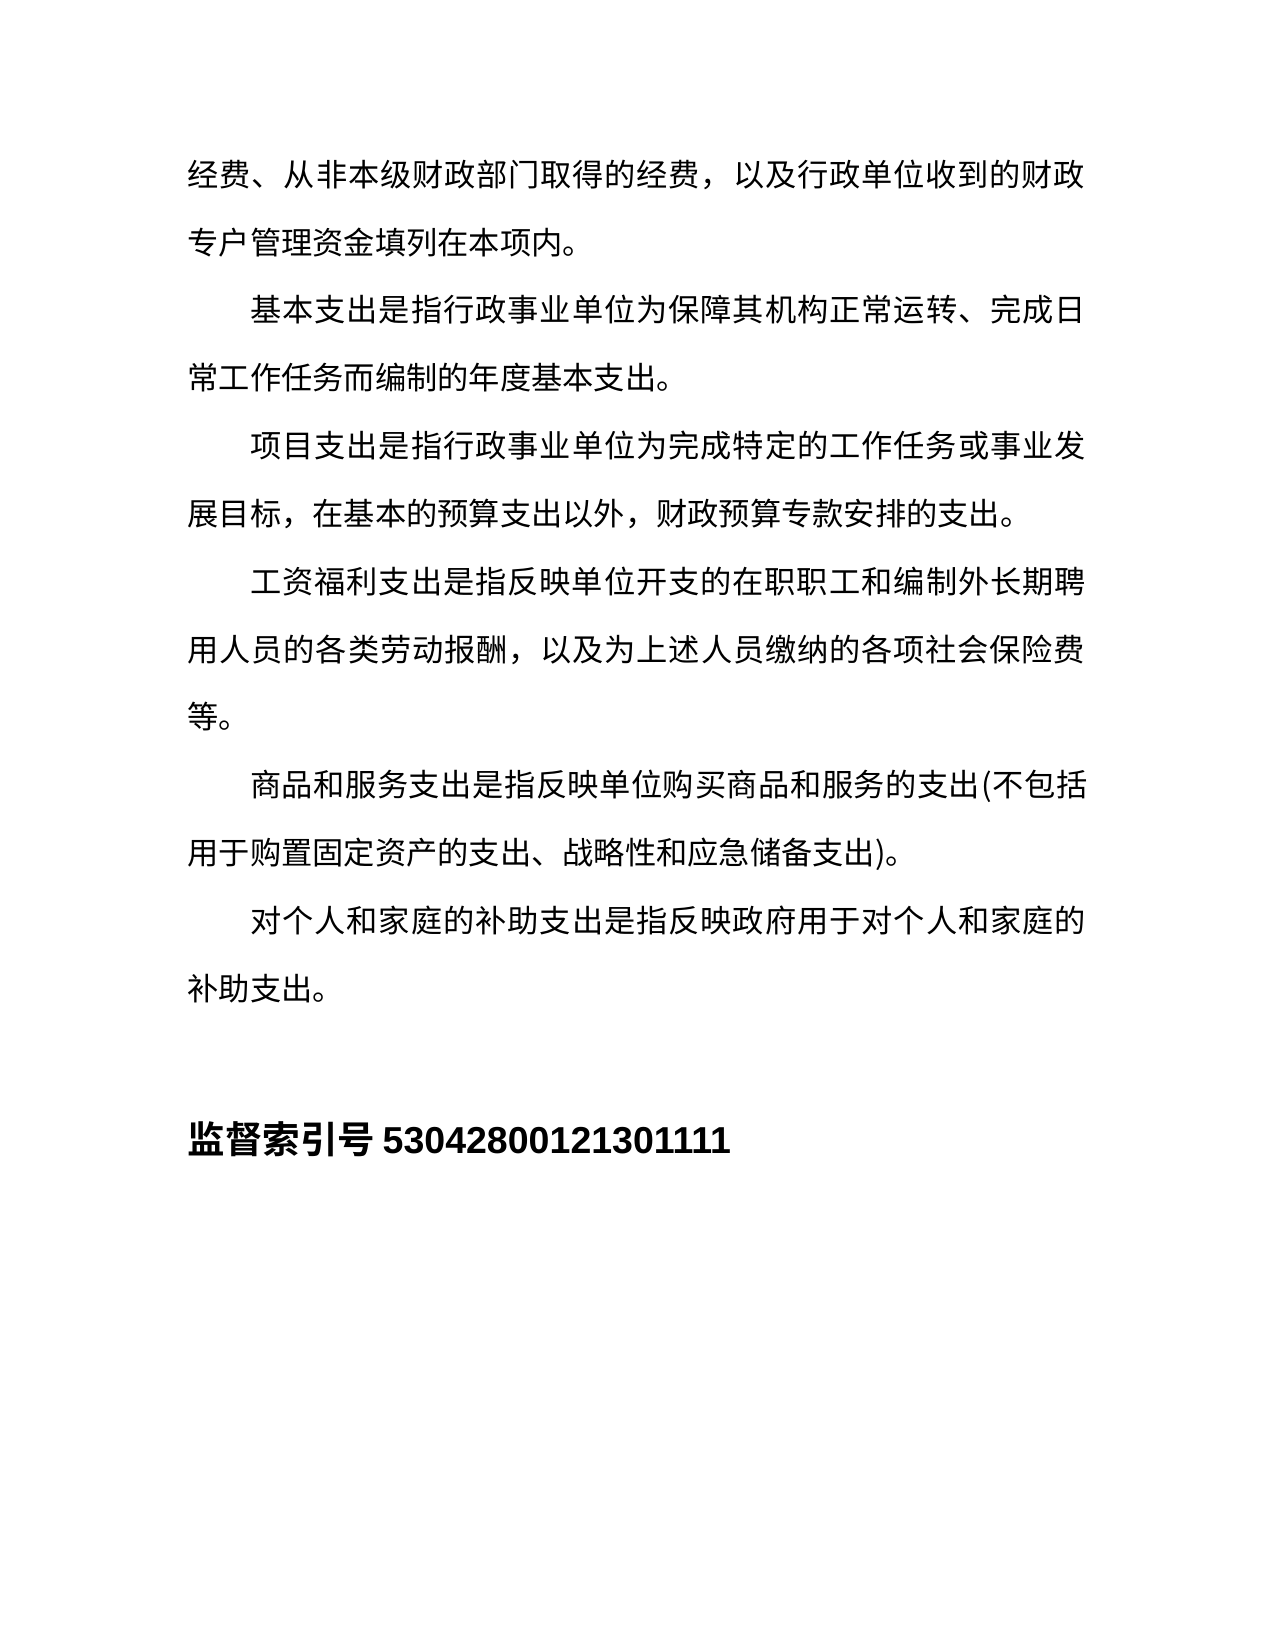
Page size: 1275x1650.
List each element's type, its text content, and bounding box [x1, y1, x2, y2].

text 经费、从非本级财政部门取得的经费，以及行政单位收到的财政专户管理资金填列在本项内。 [187, 150, 1087, 263]
text 商品和服务支出是指反映单位购买商品和服务的支出(不包括用于购置固定资产的支出、战略性和应急储备支出)。 [187, 760, 1087, 873]
text 对个人和家庭的补助支出是指反映政府用于对个人和家庭的补助支出。 [187, 896, 1087, 1009]
text 基本支出是指行政事业单位为保障其机构正常运转、完成日常工作任务而编制的年度基本支出。 [187, 286, 1087, 399]
text 工资福利支出是指反映单位开支的在职职工和编制外长期聘用人员的各类劳动报酬，以及为上述人员缴纳的各项社会保险费等。 [187, 557, 1087, 738]
text 项目支出是指行政事业单位为完成特定的工作任务或事业发展目标，在基本的预算支出以外，财政预算专款安排的支出。 [187, 421, 1087, 534]
text 监督索引号53042800121301111 [187, 1118, 1087, 1161]
